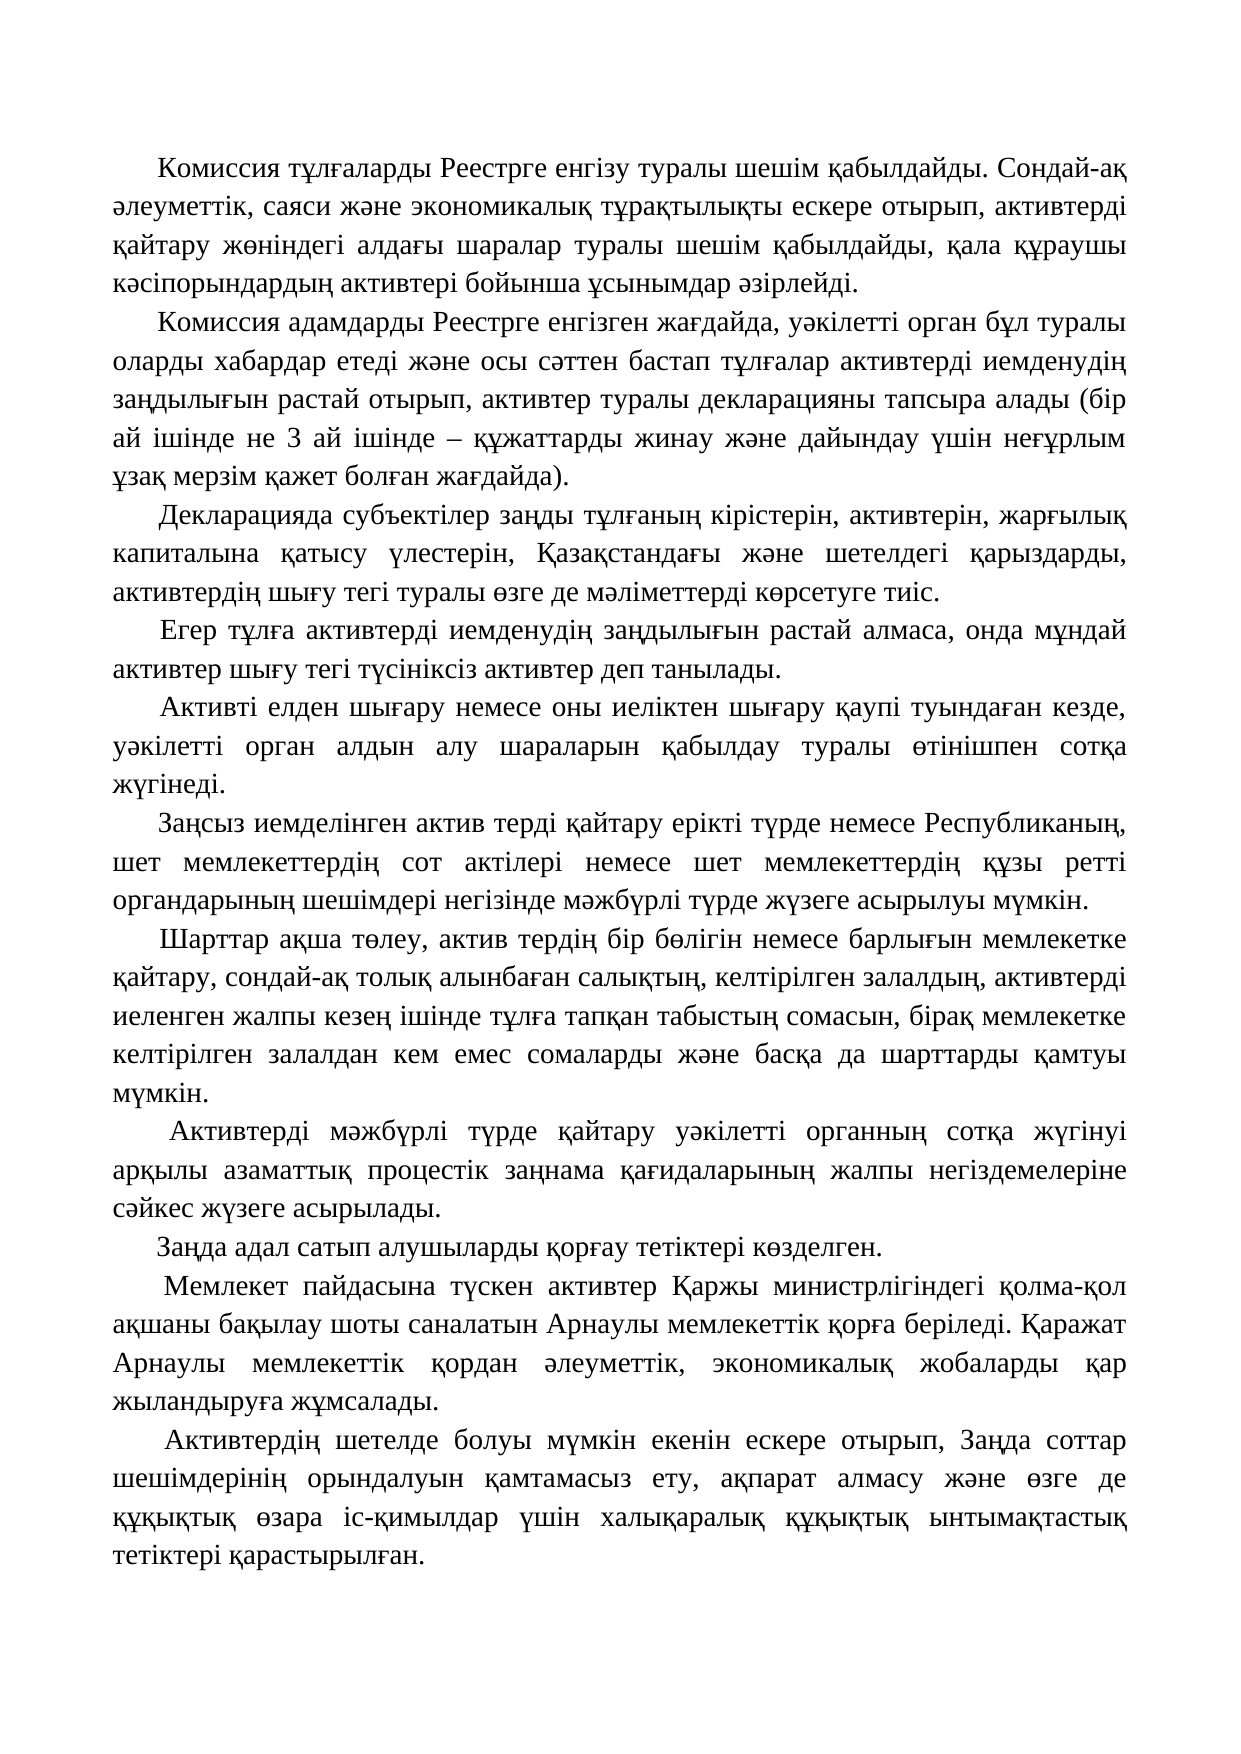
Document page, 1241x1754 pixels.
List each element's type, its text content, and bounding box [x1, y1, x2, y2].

text Мемлекет пайдасына түскен активтер Қаржы министрлігіндегі қолма-қол ақшаны бақылау шоты саналатын Арнаулы мемлекеттік қорға беріледі. Қаражат Арнаулы мемлекеттік қордан əлеуметтік, экономикалық жобаларды қар жыландыруға жұмсалады. [112, 1268, 1128, 1417]
text Комиссия тұлғаларды Реестрге енгізу туралы шешім қабылдайды. Сондай-ақ əлеуметтік, саяси жəне экономикалық тұрақтылықты ескере отырып, активтерді қайтару жөніндегі алдағы шаралар туралы шешім қабылдайды, қала құраушы кəсіпорындардың активтері бойынша ұсынымдар əзірлейді. [112, 150, 1128, 299]
text Заңсыз иемделінген актив терді қайтару ерікті түрде немесе Республиканың, шет мемлекеттердің сот актілері немесе шет мемлекеттердің құзы ретті органдарының шешімдері негізінде мəжбүрлі түрде жүзеге асырылуы мүмкін. [112, 805, 1128, 916]
text Заңда адал сатып алушыларды қорғау тетіктері көзделген. [112, 1229, 1128, 1263]
text Активтерді мəжбүрлі түрде қайтару уəкілетті органның сотқа жүгінуі арқылы азаматтық процестік заңнама қағидаларының жалпы негіздемелеріне сəйкес жүзеге асырылады. [112, 1113, 1128, 1224]
text Егер тұлға активтерді иемденудің заңдылығын растай алмаса, онда мұндай активтер шығу тегі түсініксіз активтер деп танылады. [112, 612, 1128, 684]
text Комиссия адамдарды Реестрге енгізген жағдайда, уəкілетті орган бұл туралы оларды хабардар етеді жəне осы сəттен бастап тұлғалар активтерді иемденудің заңдылығын растай отырып, активтер туралы декларацияны тапсыра алады (бір ай ішінде не 3 ай ішінде – құжаттарды жинау жəне дайындау үшін неғұрлым ұзақ мерзім қажет болған жағдайда). [112, 304, 1128, 492]
text Активті елден шығару немесе оны иеліктен шығару қаупі туындаған кезде, уəкілетті орган алдын алу шараларын қабылдау туралы өтінішпен сотқа жүгінеді. [112, 689, 1128, 800]
text Декларацияда субъектілер заңды тұлғаның кірістерін, активтерін, жарғылық капиталына қатысу үлестерін, Қазақстандағы жəне шетелдегі қарыздарды, активтердің шығу тегі туралы өзге де мəліметтерді көрсетуге тиіс. [112, 497, 1128, 607]
text Шарттар ақша төлеу, актив тердің бір бөлігін немесе барлығын мемлекетке қайтару, сондай-ақ толық алынбаған салықтың, келтірілген залалдың, активтерді иеленген жалпы кезең ішінде тұлға тапқан табыстың сомасын, бірақ мемлекетке келтірілген залалдан кем емес сомаларды жəне басқа да шарттарды қамтуы мүмкін. [112, 921, 1128, 1108]
text Активтердің шетелде болуы мүмкін екенін ескере отырып, Заңда соттар шешімдерінің орындалуын қамтамасыз ету, ақпарат алмасу жəне өзге де құқықтық өзара іс-қимылдар үшін халықаралық құқықтық ынтымақтастық тетіктері қарастырылған. [112, 1422, 1128, 1571]
